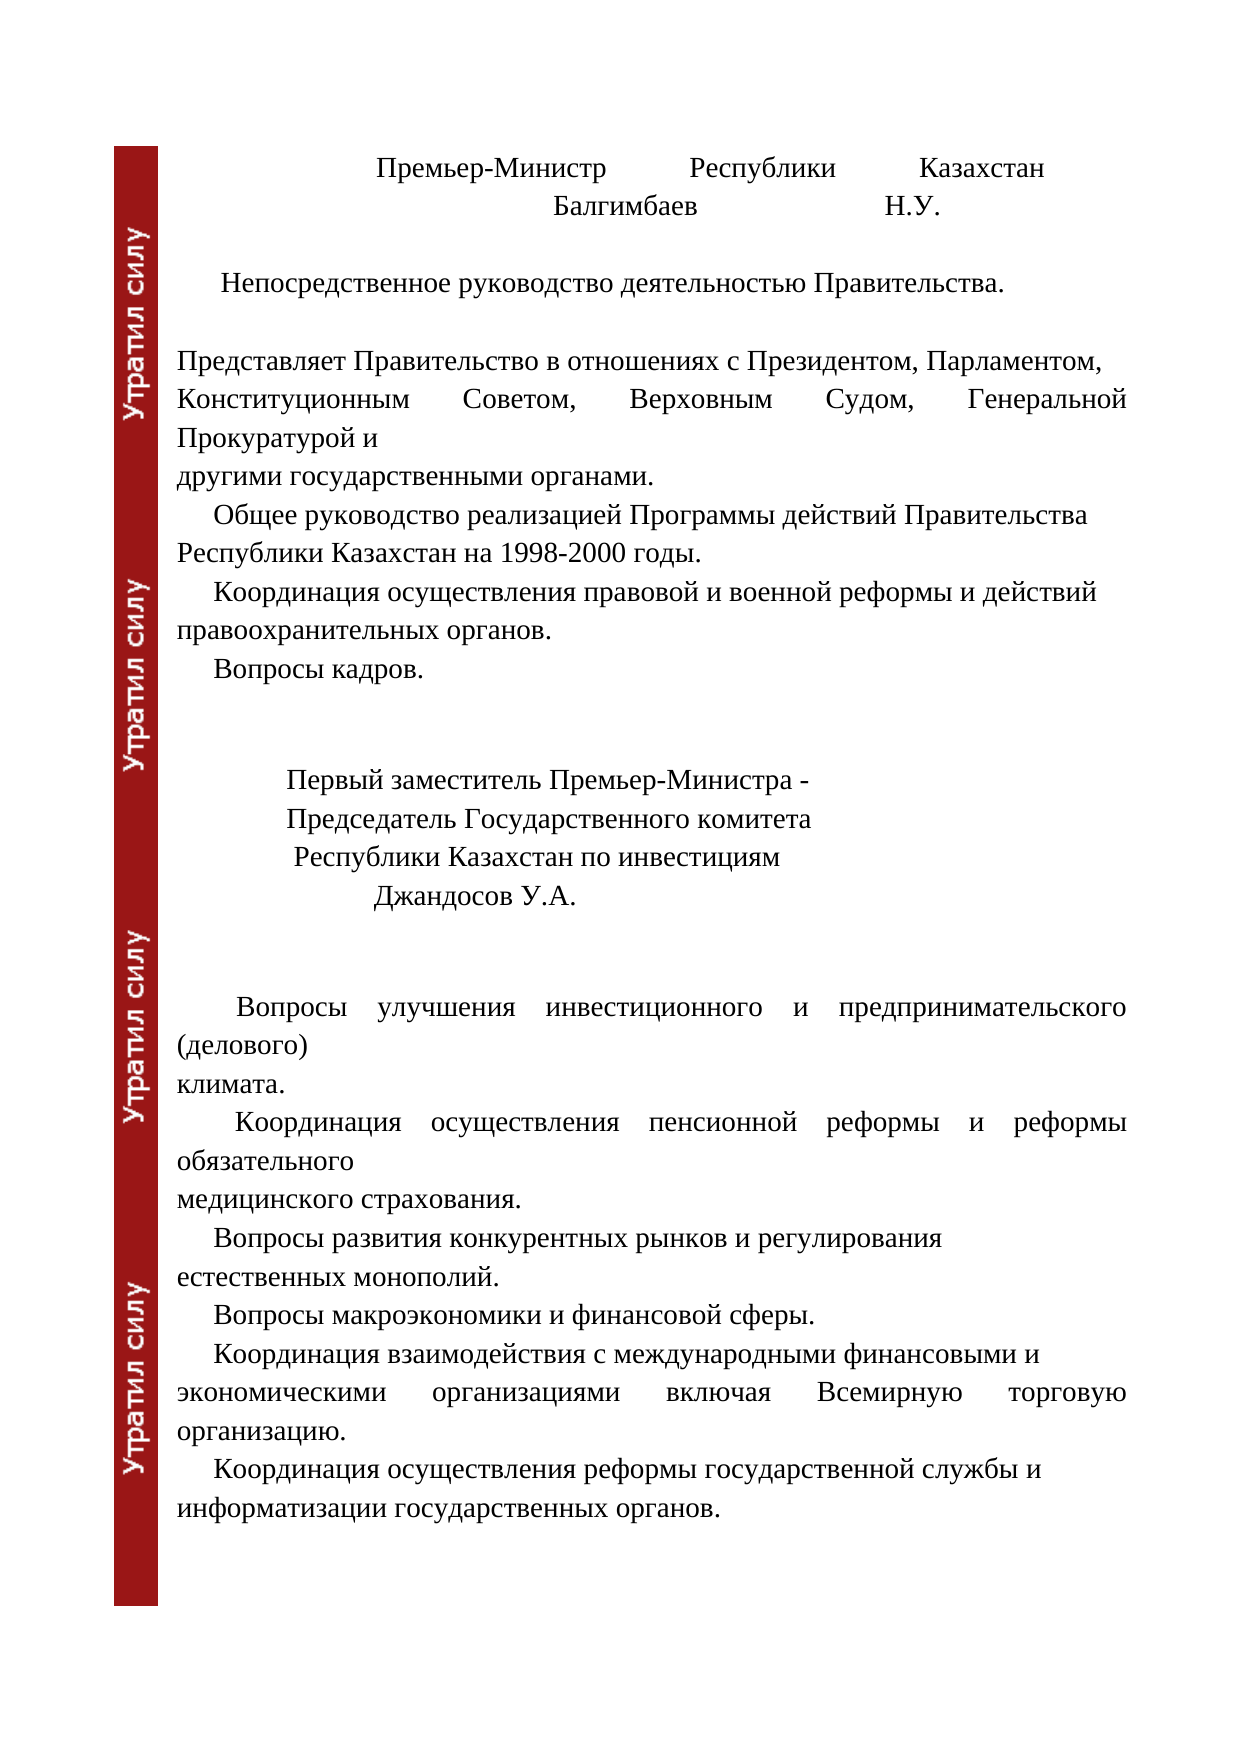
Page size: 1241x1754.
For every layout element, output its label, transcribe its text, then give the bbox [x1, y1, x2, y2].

picture [114, 1254, 158, 1259]
text правоохранительных органов. [112, 612, 1128, 646]
text Республики Казахстан по инвестициям [112, 839, 1128, 873]
text Представляет Правительство в отношениях с Президентом, Парламентом, [112, 343, 1128, 376]
text экономическими организациями включая Всемирную торговую организацию. [112, 1374, 1128, 1446]
picture [114, 492, 158, 497]
picture [114, 1215, 158, 1220]
picture [114, 1485, 158, 1490]
text Республики Казахстан на 1998-2000 годы. [112, 535, 1128, 569]
text Координация осуществления пенсионной реформы и реформы обязательного [112, 1104, 1128, 1177]
picture [114, 453, 158, 458]
picture [114, 299, 158, 343]
picture [114, 684, 158, 762]
text Джандосов У.А. [112, 878, 1128, 911]
picture [114, 1331, 158, 1336]
text естественных монополий. [112, 1259, 1128, 1292]
picture [114, 376, 158, 381]
picture [114, 646, 158, 651]
text Конституционным Советом, Верховным Судом, Генеральной Прокуратурой и [112, 381, 1128, 453]
text Первый заместитель Премьер-Министра - [112, 762, 1128, 796]
text другими государственными органами. [112, 458, 1128, 492]
picture [114, 911, 158, 989]
picture [114, 1369, 158, 1374]
text Вопросы макроэкономики и финансовой сферы. [112, 1297, 1128, 1331]
picture [114, 873, 158, 878]
text медицинского страхования. [112, 1182, 1128, 1215]
picture [114, 569, 158, 574]
text Общее руководство реализацией Программы действий Правительства [112, 497, 1128, 530]
text Вопросы улучшения инвестиционного и предпринимательского (делового) [112, 989, 1128, 1061]
text Вопросы развития конкурентных рынков и регулирования [112, 1220, 1128, 1254]
text Вопросы кадров. [112, 651, 1128, 684]
picture [114, 1446, 158, 1451]
picture [114, 1061, 158, 1066]
text информатизации государственных органов. [112, 1490, 1128, 1523]
text Председатель Государственного комитета [112, 801, 1128, 834]
picture [114, 1177, 158, 1182]
picture [114, 1523, 158, 1606]
text Координация осуществления реформы государственной службы и [112, 1451, 1128, 1485]
picture [114, 530, 158, 535]
picture [114, 834, 158, 839]
picture [114, 607, 158, 612]
picture [114, 796, 158, 801]
picture [114, 146, 158, 150]
text климата. [112, 1066, 1128, 1099]
picture [114, 1292, 158, 1297]
picture [114, 1099, 158, 1104]
text Координация осуществления правовой и военной реформы и действий [112, 574, 1128, 607]
text Координация взаимодействия с международными финансовыми и [112, 1336, 1128, 1369]
